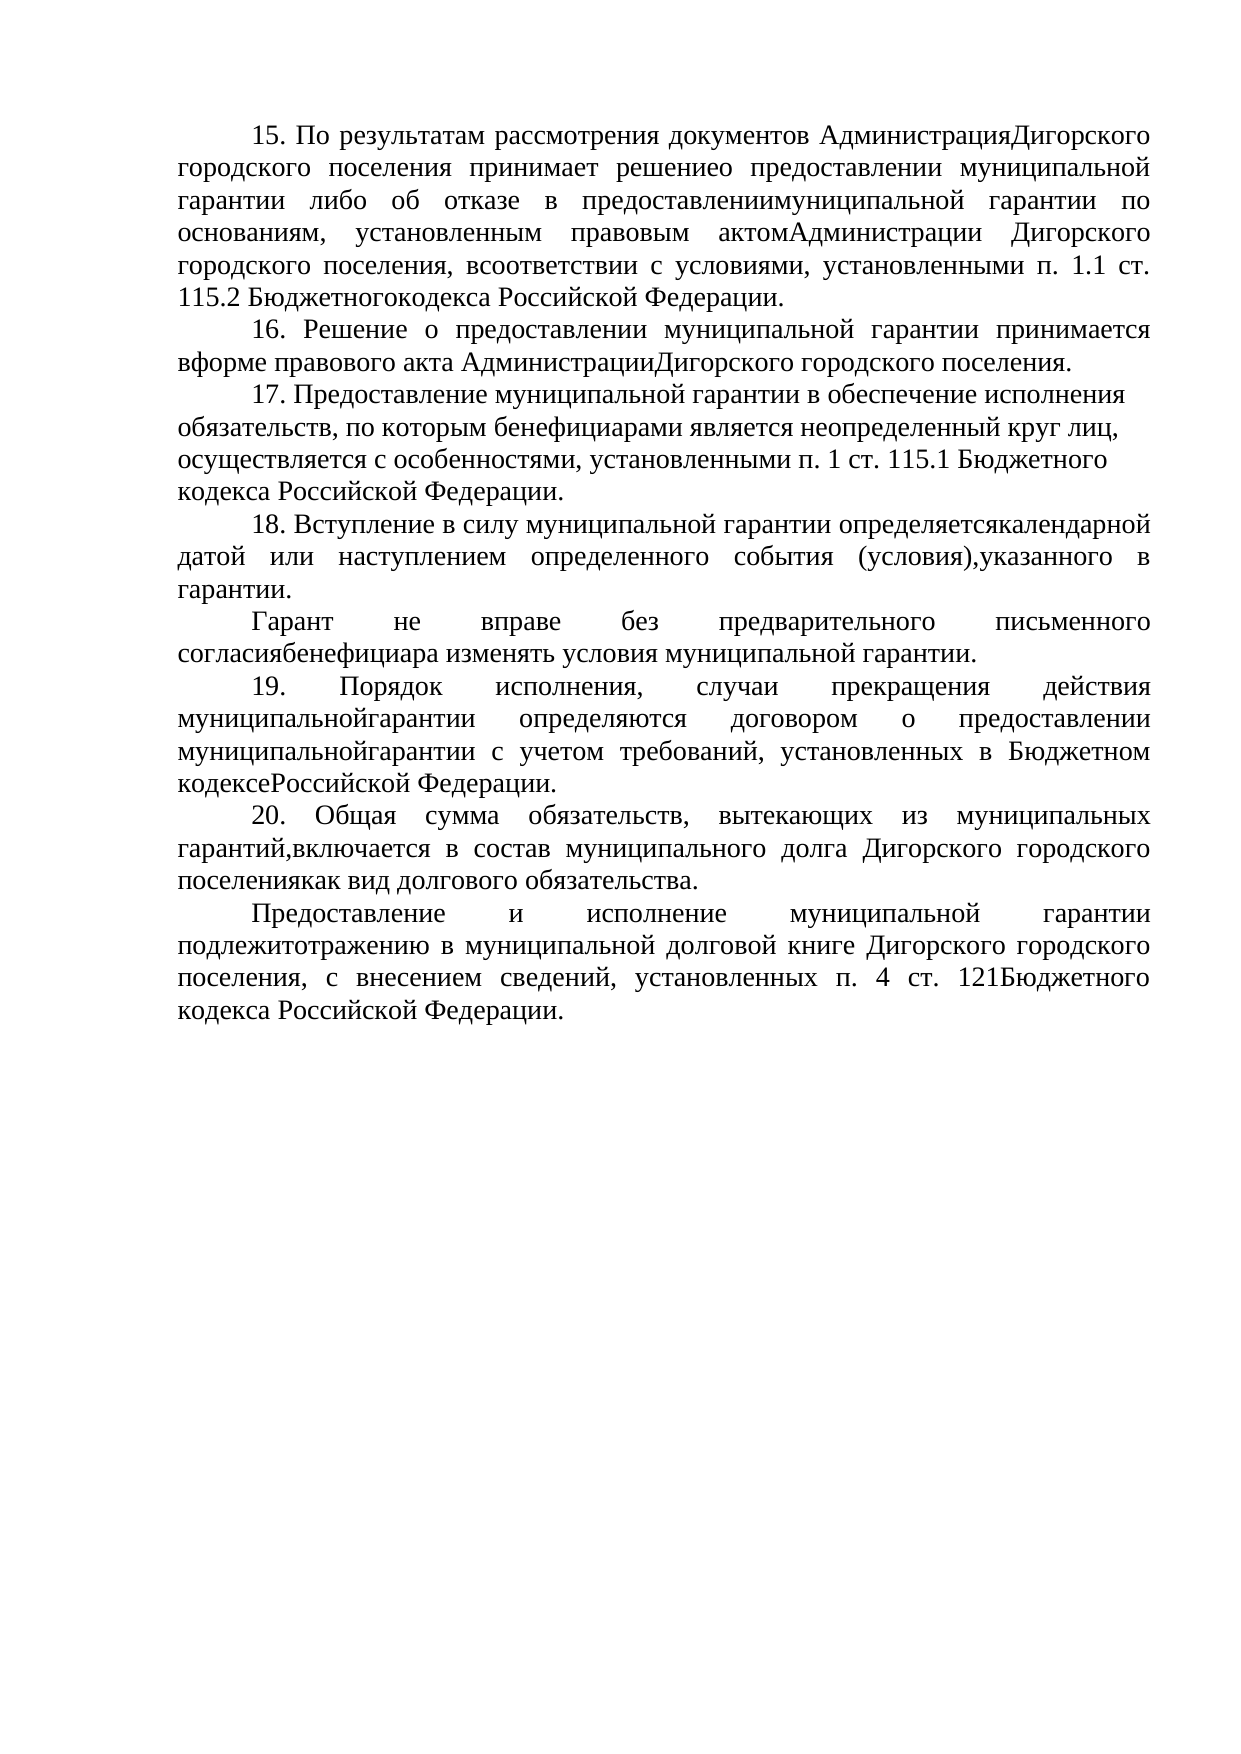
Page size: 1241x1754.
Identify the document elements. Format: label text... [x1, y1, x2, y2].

text обязательств, по которым бенефициарами является неопределенный круг лиц, [177, 410, 1152, 442]
text Предоставление и исполнение муниципальной гарантии подлежитотражению в муниципальной долговой книге Дигорского городского поселения, с внесением сведений, установленных п. 4 ст. 121Бюджетного кодекса Российской Федерации. [177, 896, 1152, 1025]
text 20. Общая сумма обязательств, вытекающих из муниципальных гарантий,включается в состав муниципального долга Дигорского городского поселениякак вид долгового обязательства. [177, 798, 1152, 896]
text Гарант не вправе без предварительного письменного согласиябенефициара изменять условия муниципальной гарантии. [177, 604, 1152, 669]
text осуществляется с особенностями, установленными п. 1 ст. 115.1 Бюджетного [177, 442, 1152, 474]
text 18. Вступление в силу муниципальной гарантии определяетсякалендарной датой или наступлением определенного события (условия),указанного в гарантии. [177, 507, 1152, 604]
text 16. Решение о предоставлении муниципальной гарантии принимается вформе правового акта АдминистрацииДигорского городского поселения. [177, 312, 1152, 377]
text 19. Порядок исполнения, случаи прекращения действия муниципальнойгарантии определяются договором о предоставлении муниципальнойгарантии с учетом требований, установленных в Бюджетном кодексеРоссийской Федерации. [177, 669, 1152, 798]
text 15. По результатам рассмотрения документов АдминистрацияДигорского городского поселения принимает решениео предоставлении муниципальной гарантии либо об отказе в предоставлениимуниципальной гарантии по основаниям, установленным правовым актомАдминистрации Дигорского городского поселения, всоответствии с условиями, установленными п. 1.1 ст. 115.2 Бюджетногокодекса Российской Федерации. [177, 118, 1152, 312]
text 17. Предоставление муниципальной гарантии в обеспечение исполнения [177, 377, 1152, 410]
text кодекса Российской Федерации. [177, 474, 1152, 507]
